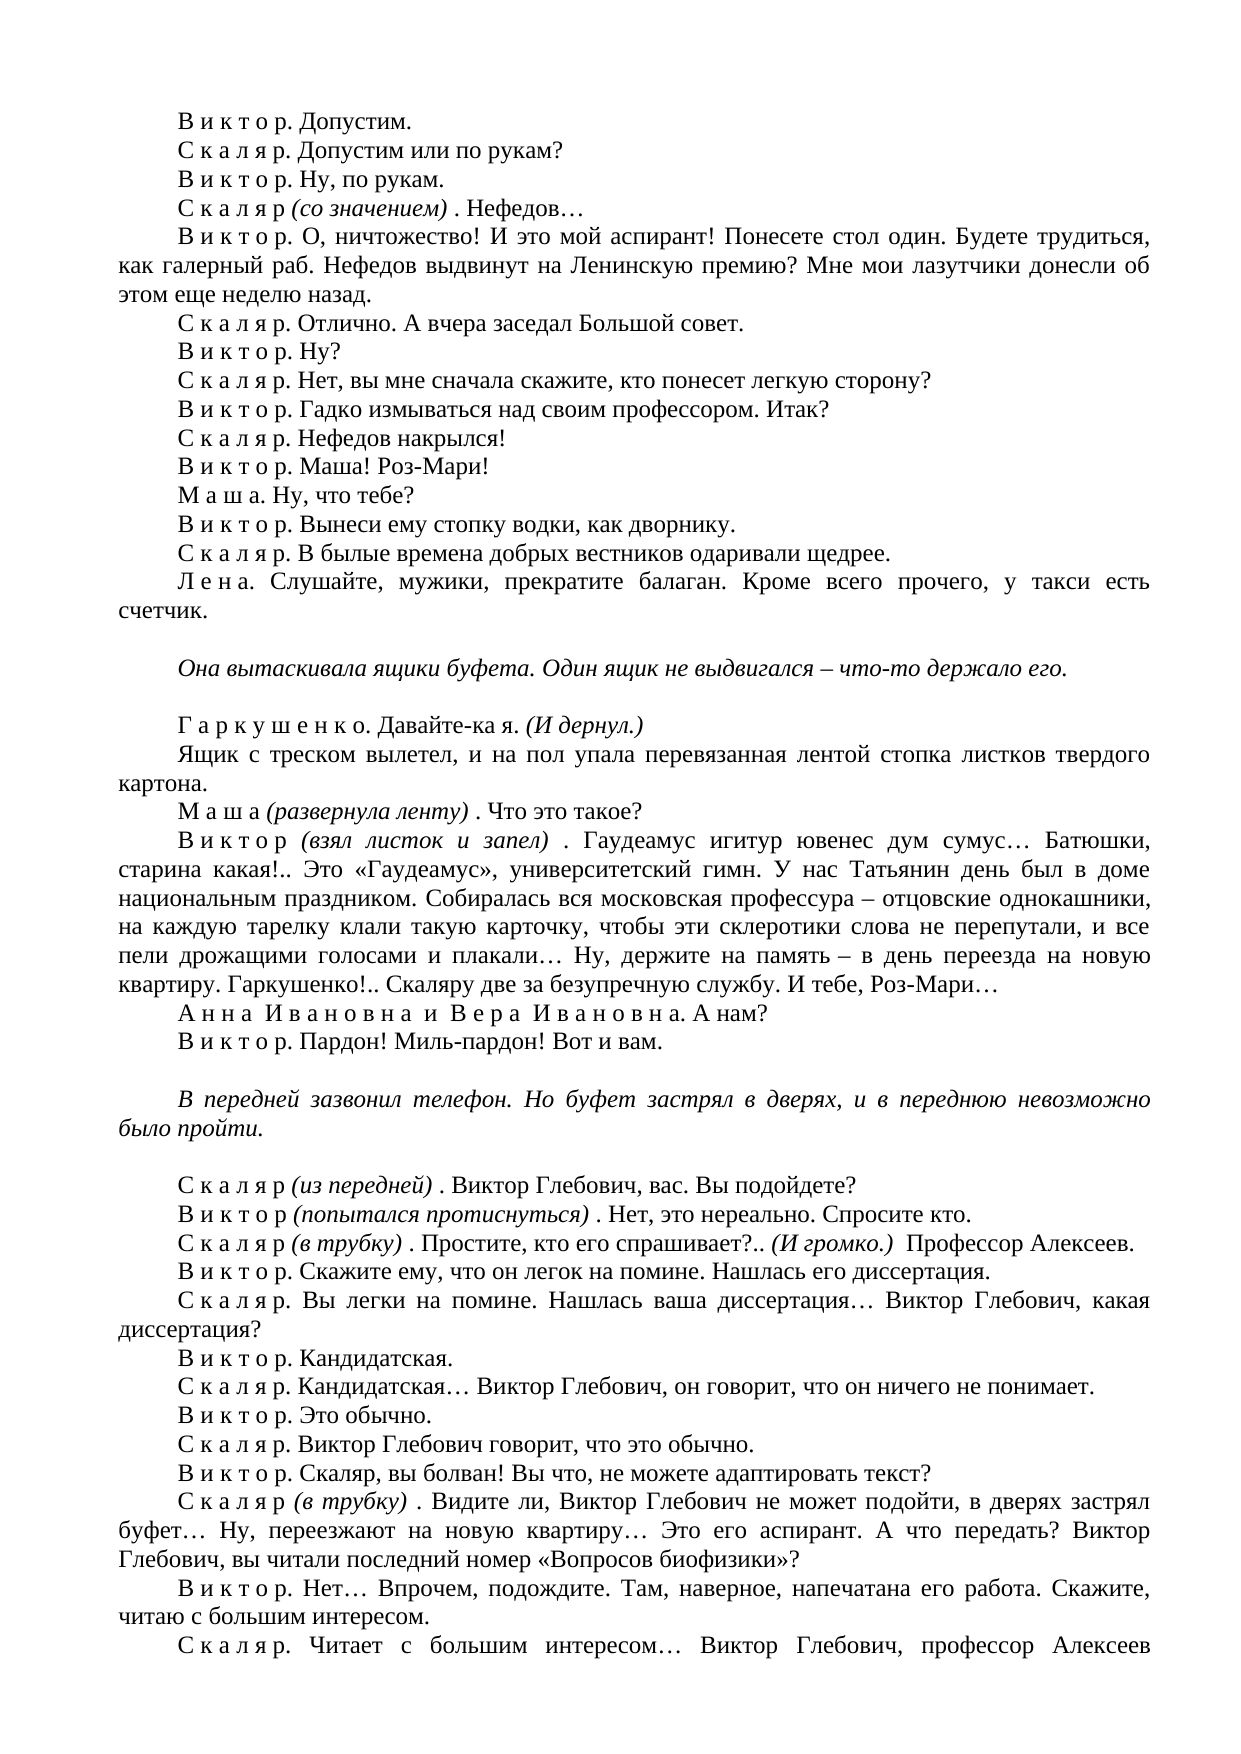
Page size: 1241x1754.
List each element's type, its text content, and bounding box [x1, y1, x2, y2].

text Ящик с треском вылетел, и на пол упала перевязанная лентой стопка листков твердого картона. [118, 739, 1152, 796]
text В передней зазвонил телефон. Но буфет застрял в дверях, и в переднюю невозможно было пройти. [118, 1084, 1152, 1141]
text С к а л я р. Кандидатская… Виктор Глебович, он говорит, что он ничего не понимает. [118, 1371, 1152, 1400]
text С к а л я р. Вы легки на помине. Нашлась ваша диссертация… Виктор Глебович, какая диссертация? [118, 1285, 1152, 1343]
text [118, 1630, 1152, 1659]
text В и к т о р. Ну? [118, 336, 1152, 365]
text С к а л я р. Нет, вы мне сначала скажите, кто понесет легкую сторону? [118, 365, 1152, 394]
text Л е н а. Слушайте, мужики, прекратите балаган. Кроме всего прочего, у такси есть счетчик. [118, 566, 1152, 624]
text Г а р к у ш е н к о. Давайте-ка я. (И дернул.) [118, 710, 1152, 739]
text В и к т о р. Допустим. [118, 106, 1152, 135]
text В и к т о р. Пардон! Миль-пардон! Вот и вам. [118, 1026, 1152, 1055]
text В и к т о р. Вынеси ему стопку водки, как дворнику. [118, 509, 1152, 538]
text С к а л я р (в трубку) . Простите, кто его спрашивает?.. (И громко.) Профессор Алексеев. [118, 1228, 1152, 1256]
text С к а л я р. Допустим или по рукам? [118, 135, 1152, 164]
text В и к т о р. Гадко измываться над своим профессором. Итак? [118, 394, 1152, 423]
text С к а л я р. Нефедов накрылся! [118, 423, 1152, 451]
text С к а л я р. Отлично. А вчера заседал Большой совет. [118, 308, 1152, 336]
text В и к т о р. О, ничтожество! И это мой аспирант! Понесете стол один. Будете трудиться, как галерный раб. Нефедов выдвинут на Ленинскую премию? Мне мои лазутчики донесли об этом еще неделю назад. [118, 221, 1152, 308]
text С к а л я р. Виктор Глебович говорит, что это обычно. [118, 1429, 1152, 1458]
text С к а л я р. В былые времена добрых вестников одаривали щедрее. [118, 538, 1152, 566]
text Она вытаскивала ящики буфета. Один ящик не выдвигался – что-то держало его. [118, 653, 1152, 681]
text В и к т о р (взял листок и запел) . Гаудеамус игитур ювенес дум сумус… Батюшки, старина какая!.. Это «Гаудеамус», университетский гимн. У нас Татьянин день был в доме национальным праздником. Собиралась вся московская профессура – отцовские однокашники, на каждую тарелку клали такую карточку, чтобы эти склеротики слова не перепутали, и все пели дрожащими голосами и плакали… Ну, держите на память – в день переезда на новую квартиру. Гаркушенко!.. Скаляру две за безупречную службу. И тебе, Роз-Мари… [118, 825, 1152, 998]
text М а ш а (развернула ленту) . Что это такое? [118, 796, 1152, 825]
text В и к т о р. Кандидатская. [118, 1343, 1152, 1371]
text М а ш а. Ну, что тебе? [118, 480, 1152, 509]
text В и к т о р. Это обычно. [118, 1400, 1152, 1429]
text В и к т о р. Скажите ему, что он легок на помине. Нашлась его диссертация. [118, 1256, 1152, 1285]
text В и к т о р. Скаляр, вы болван! Вы что, не можете адаптировать текст? [118, 1458, 1152, 1486]
text В и к т о р. Маша! Роз-Мари! [118, 451, 1152, 480]
text А н н а И в а н о в н а и В е р а И в а н о в н а. А нам? [118, 998, 1152, 1026]
text В и к т о р (попытался протиснуться) . Нет, это нереально. Спросите кто. [118, 1199, 1152, 1228]
text В и к т о р. Ну, по рукам. [118, 164, 1152, 193]
text В и к т о р. Нет… Впрочем, подождите. Там, наверное, напечатана его работа. Скажите, читаю с большим интересом. [118, 1573, 1152, 1630]
text С к а л я р (со значением) . Нефедов… [118, 193, 1152, 221]
text С к а л я р (из передней) . Виктор Глебович, вас. Вы подойдете? [118, 1170, 1152, 1199]
text С к а л я р (в трубку) . Видите ли, Виктор Глебович не может подойти, в дверях застрял буфет… Ну, переезжают на новую квартиру… Это его аспирант. А что передать? Виктор Глебович, вы читали последний номер «Вопросов биофизики»? [118, 1486, 1152, 1573]
